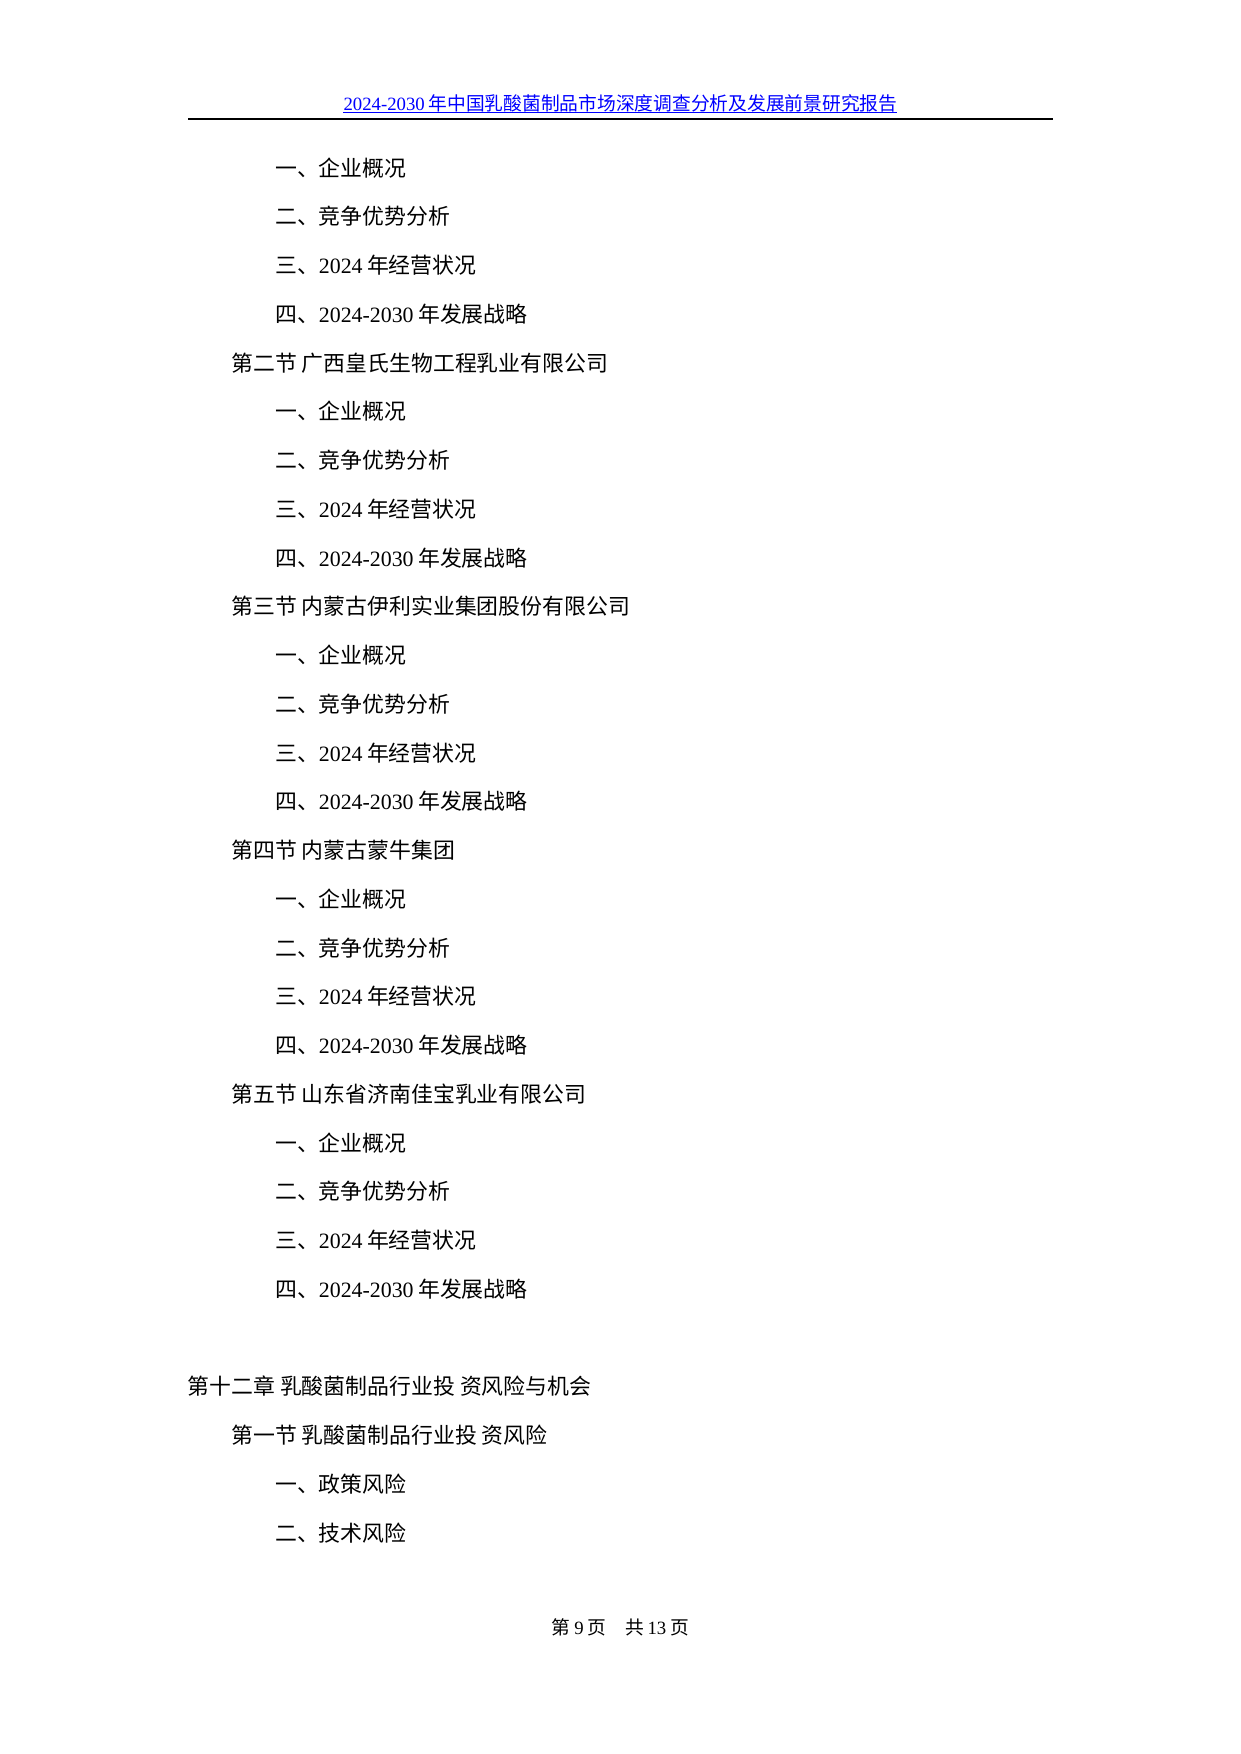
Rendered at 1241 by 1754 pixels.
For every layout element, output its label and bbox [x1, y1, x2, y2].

text [187, 150, 1053, 1548]
